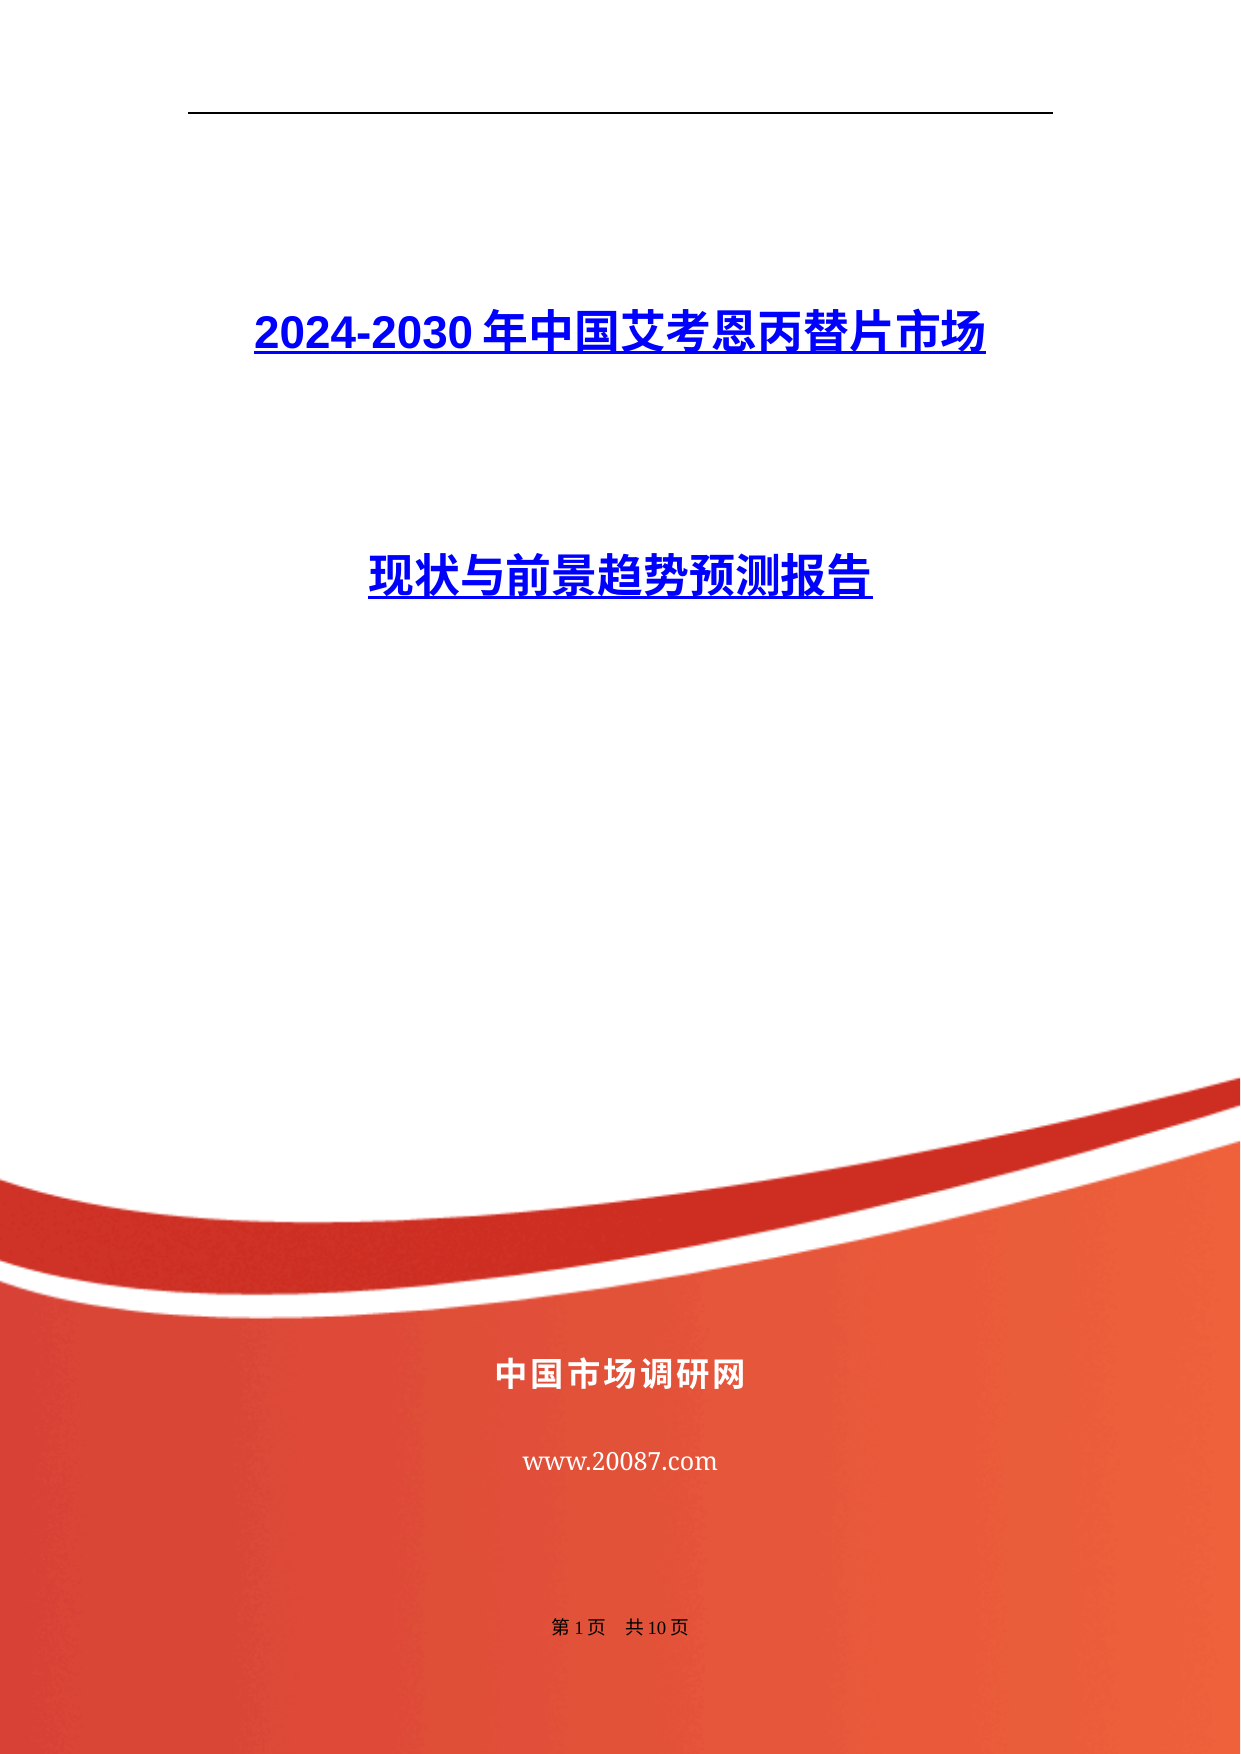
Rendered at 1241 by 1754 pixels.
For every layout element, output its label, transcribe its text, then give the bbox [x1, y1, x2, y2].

text www.20087.com [187, 1428, 1053, 1493]
subtitle 中国市场调研网 [187, 1339, 1053, 1404]
table_header 2024-2030年中国艾考恩丙替片市场现状与前景趋势预测报告 [188, 207, 1053, 773]
picture [0, 1006, 1241, 1754]
